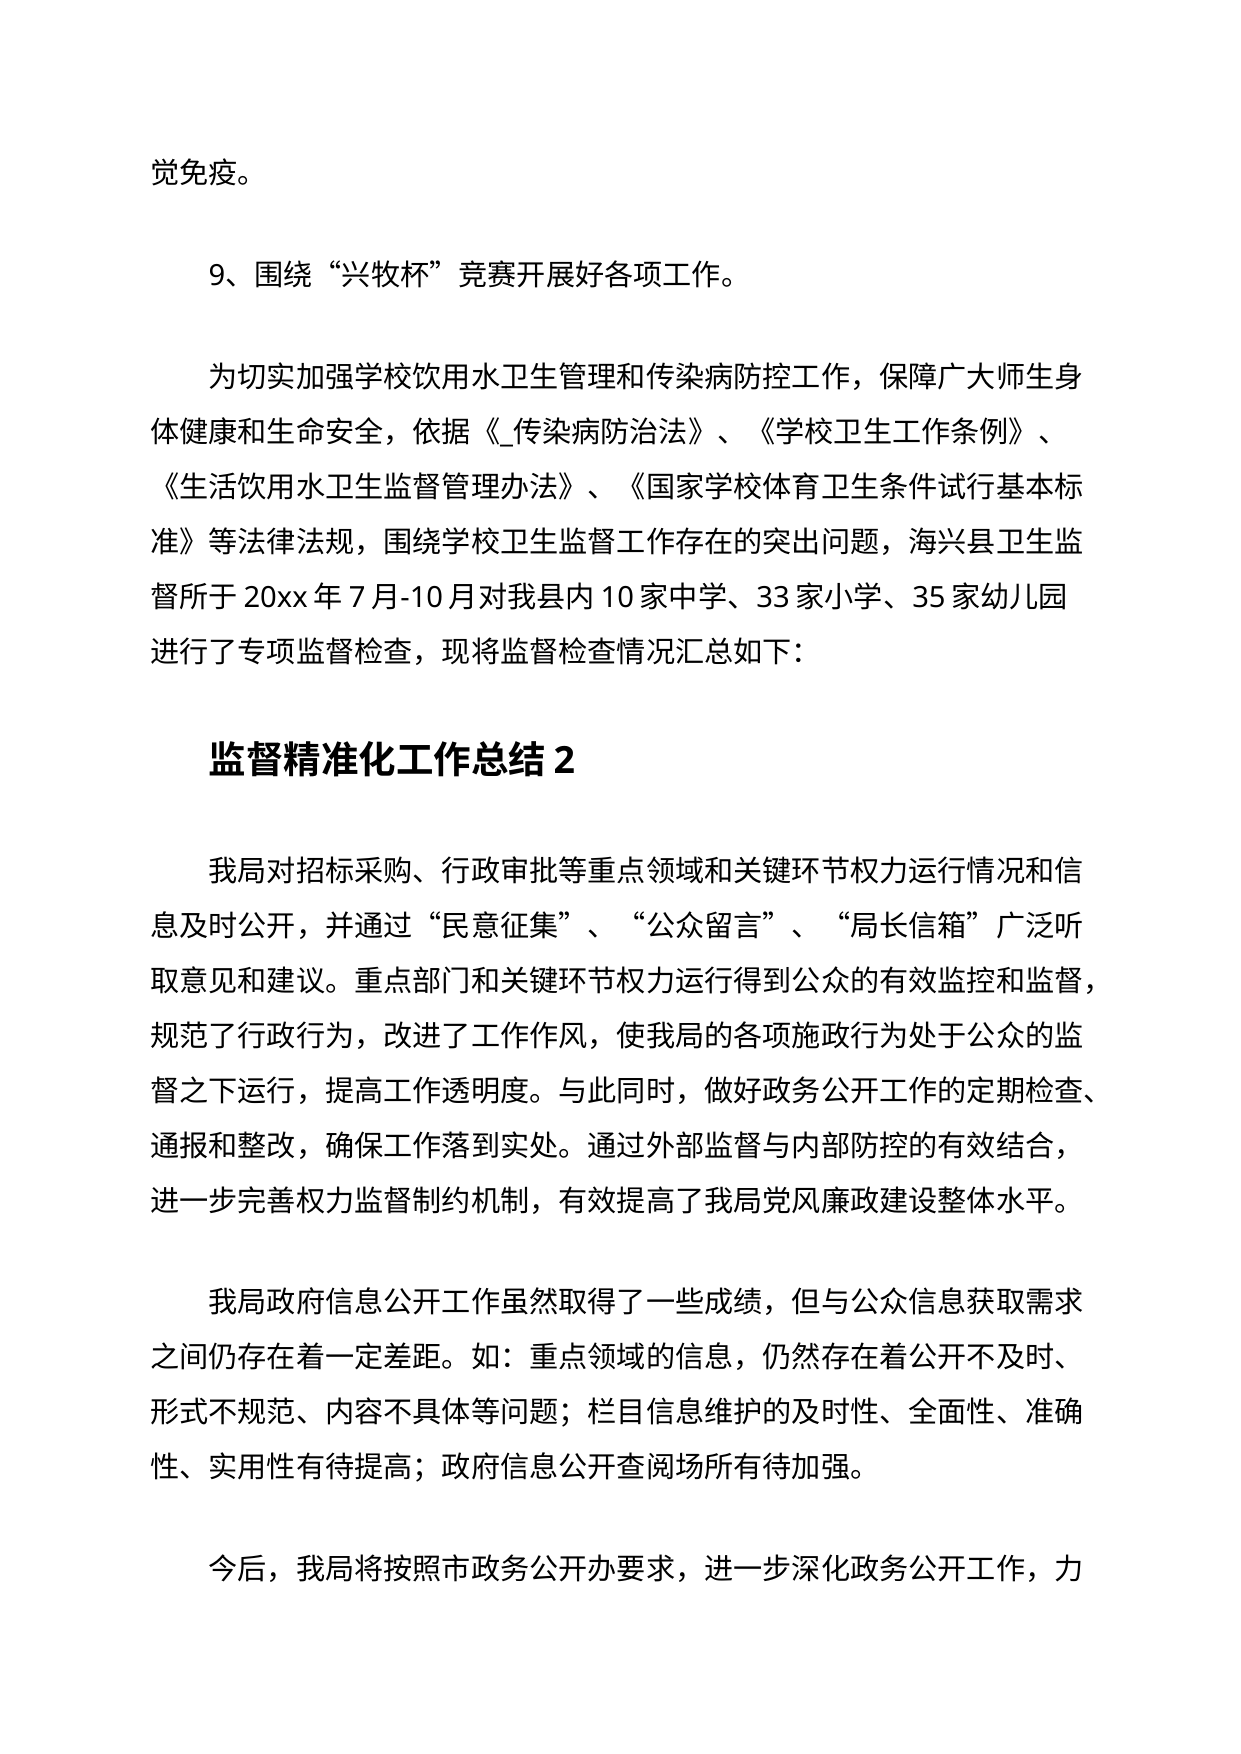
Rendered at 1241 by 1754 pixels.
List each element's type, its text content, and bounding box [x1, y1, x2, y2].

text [150, 1545, 1090, 1588]
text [150, 150, 1090, 192]
text 监督精准化工作总结2 [150, 730, 1090, 785]
text 我局对招标采购、行政审批等重点领域和关键环节权力运行情况和信息及时公开，并通过“民意征集”、“公众留言”、“局长信箱”广泛听取意见和建议。重点部门和关键环节权力运行得到公众的有效监控和监督，规范了行政行为，改进了工作作风，使我局的各项施政行为处于公众的监督之下运行，提高工作透明度。与此同时，做好政务公开工作的定期检查、通报和整改，确保工作落到实处。通过外部监督与内部防控的有效结合，进一步完善权力监督制约机制，有效提高了我局党风廉政建设整体水平。 [150, 848, 1090, 1219]
text 9、围绕“兴牧杯”竞赛开展好各项工作。 [150, 252, 1090, 294]
text 我局政府信息公开工作虽然取得了一些成绩，但与公众信息获取需求之间仍存在着一定差距。如：重点领域的信息，仍然存在着公开不及时、形式不规范、内容不具体等问题；栏目信息维护的及时性、全面性、准确性、实用性有待提高；政府信息公开查阅场所有待加强。 [150, 1279, 1090, 1486]
text 为切实加强学校饮用水卫生管理和传染病防控工作，保障广大师生身体健康和生命安全，依据《_传染病防治法》、《学校卫生工作条例》、《生活饮用水卫生监督管理办法》、《国家学校体育卫生条件试行基本标准》等法律法规，围绕学校卫生监督工作存在的突出问题，海兴县卫生监督所于20xx年7月-10月对我县内10家中学、33家小学、35家幼儿园进行了专项监督检查，现将监督检查情况汇总如下： [150, 354, 1090, 671]
